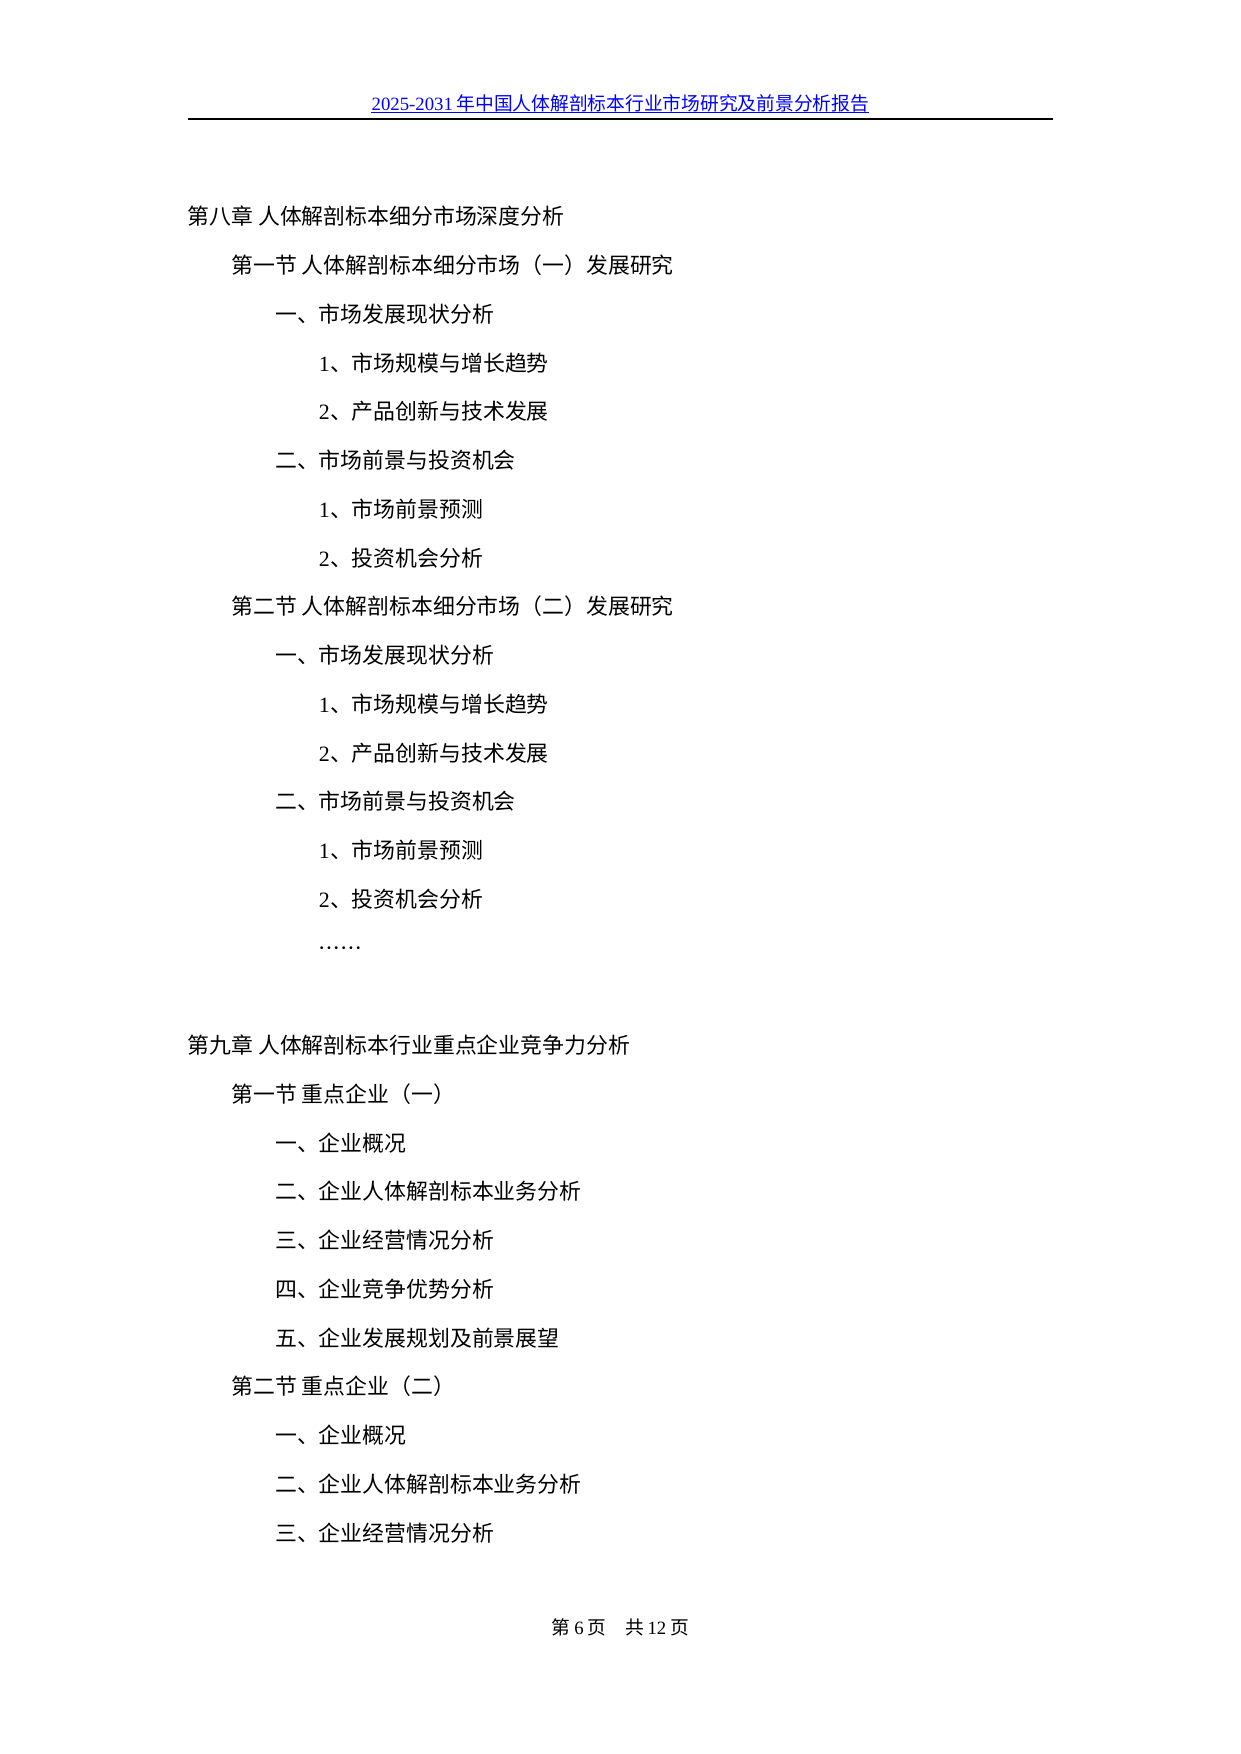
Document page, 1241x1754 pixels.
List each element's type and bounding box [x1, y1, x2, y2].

text [187, 150, 1053, 1548]
